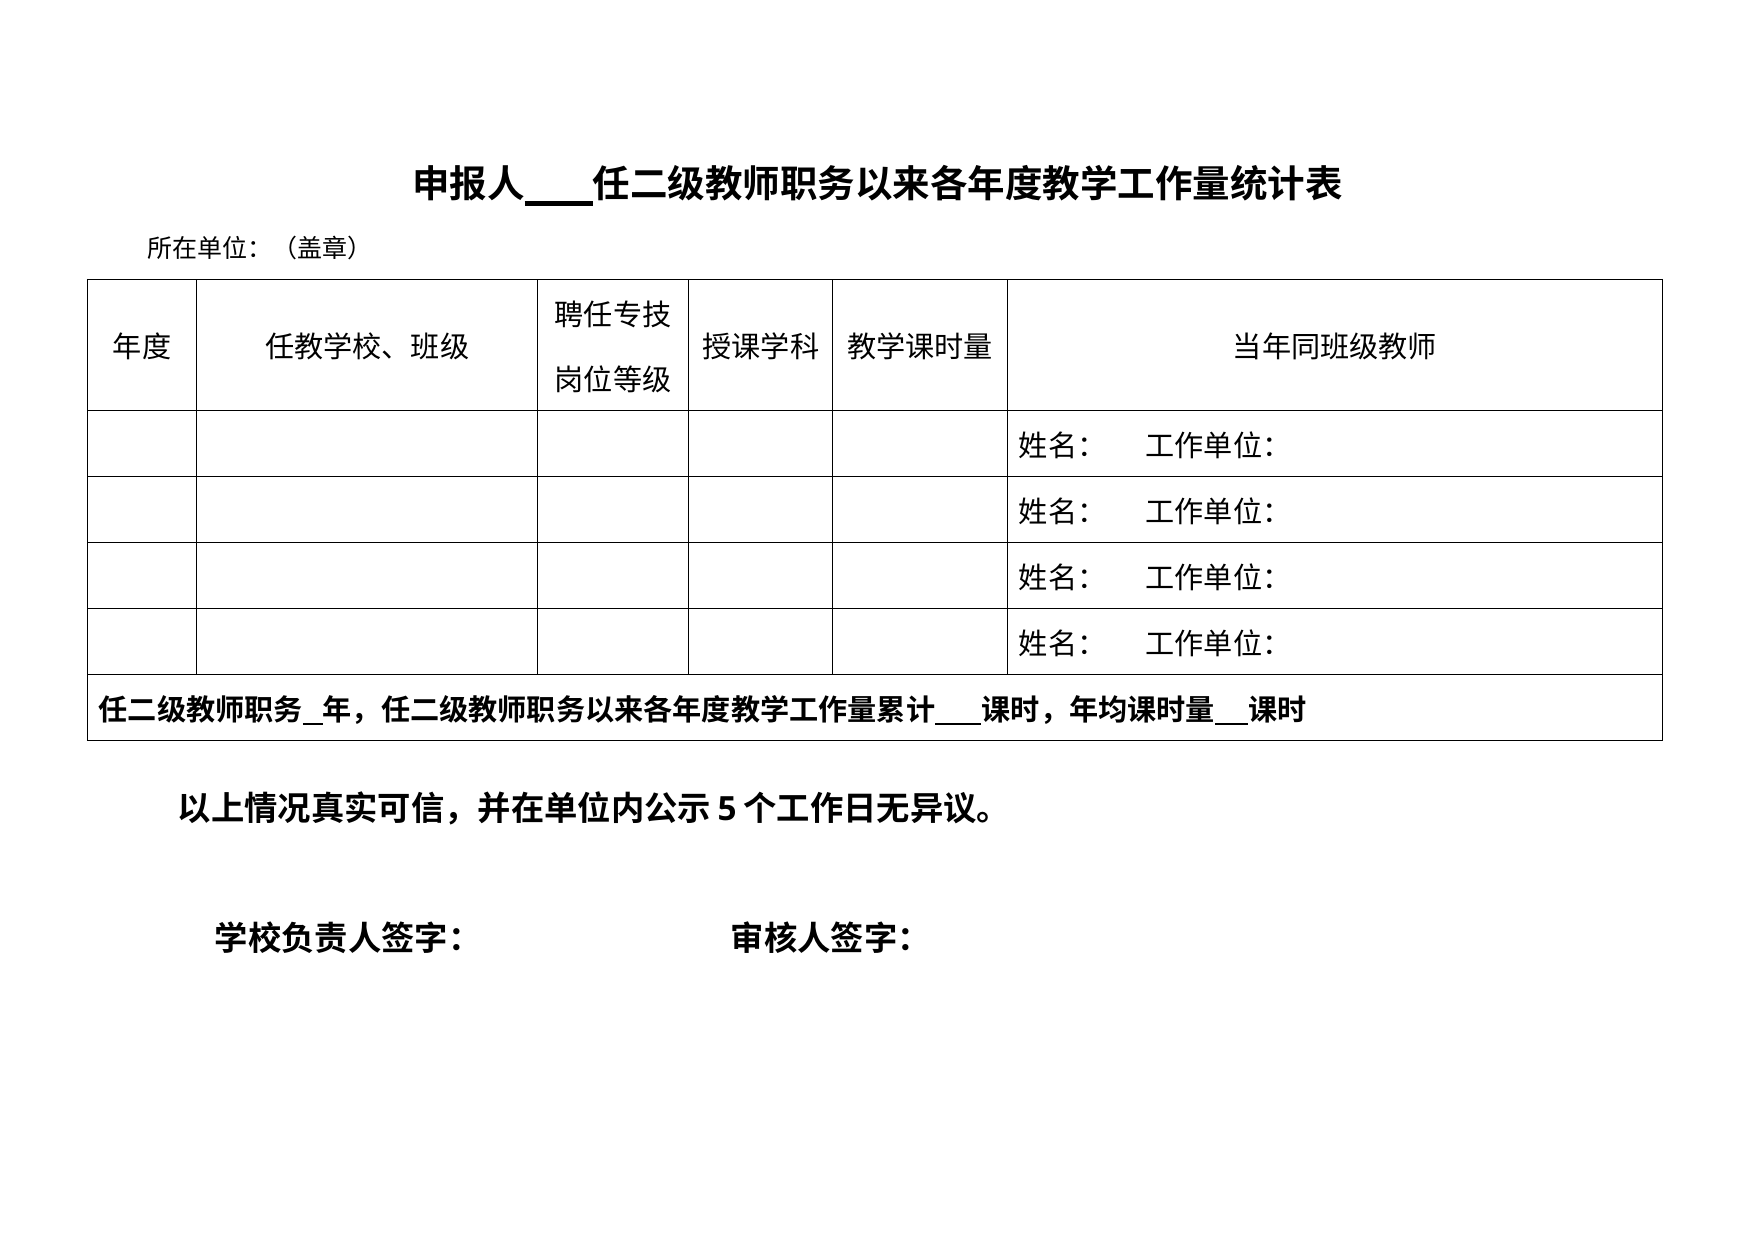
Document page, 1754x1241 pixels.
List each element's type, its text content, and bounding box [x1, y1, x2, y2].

table_cell [538, 477, 688, 542]
text 以上情况真实可信，并在单位内公示5个工作日无异议。 [148, 774, 1606, 839]
table_cell [689, 411, 832, 476]
table_cell [197, 609, 537, 674]
table_cell [538, 543, 688, 608]
text 所在单位：（盖章） [148, 214, 1606, 279]
table_header 当年同班级教师 [1008, 280, 1662, 410]
table_cell [689, 477, 832, 542]
table_cell [88, 411, 196, 476]
table_cell 姓名： 工作单位： [1008, 609, 1662, 674]
table_header 年度 [88, 280, 196, 410]
text 学校负责人签字： 审核人签字： [148, 904, 1606, 969]
table_header 教学课时量 [833, 280, 1007, 410]
table_cell 任二级教师职务 年，任二级教师职务以来各年度教学工作量累计 课时，年均课时量 课时 [88, 675, 1662, 740]
table_header 授课学科 [689, 280, 832, 410]
table_cell [88, 609, 196, 674]
table_cell [538, 609, 688, 674]
table_cell [833, 477, 1007, 542]
table_cell [197, 411, 537, 476]
table_cell [833, 543, 1007, 608]
table_cell [689, 609, 832, 674]
table_header 聘任专技岗位等级 [538, 280, 688, 410]
table_cell [833, 411, 1007, 476]
text 申报人 任二级教师职务以来各年度教学工作量统计表 [148, 149, 1606, 214]
table_cell [197, 543, 537, 608]
table_cell [538, 411, 688, 476]
table_cell [197, 477, 537, 542]
table_cell [88, 543, 196, 608]
table_cell 姓名： 工作单位： [1008, 411, 1662, 476]
table_cell [833, 609, 1007, 674]
table_cell 姓名： 工作单位： [1008, 543, 1662, 608]
table_cell [689, 543, 832, 608]
table_cell 姓名： 工作单位： [1008, 477, 1662, 542]
table_header 任教学校、班级 [197, 280, 537, 410]
table_cell [88, 477, 196, 542]
